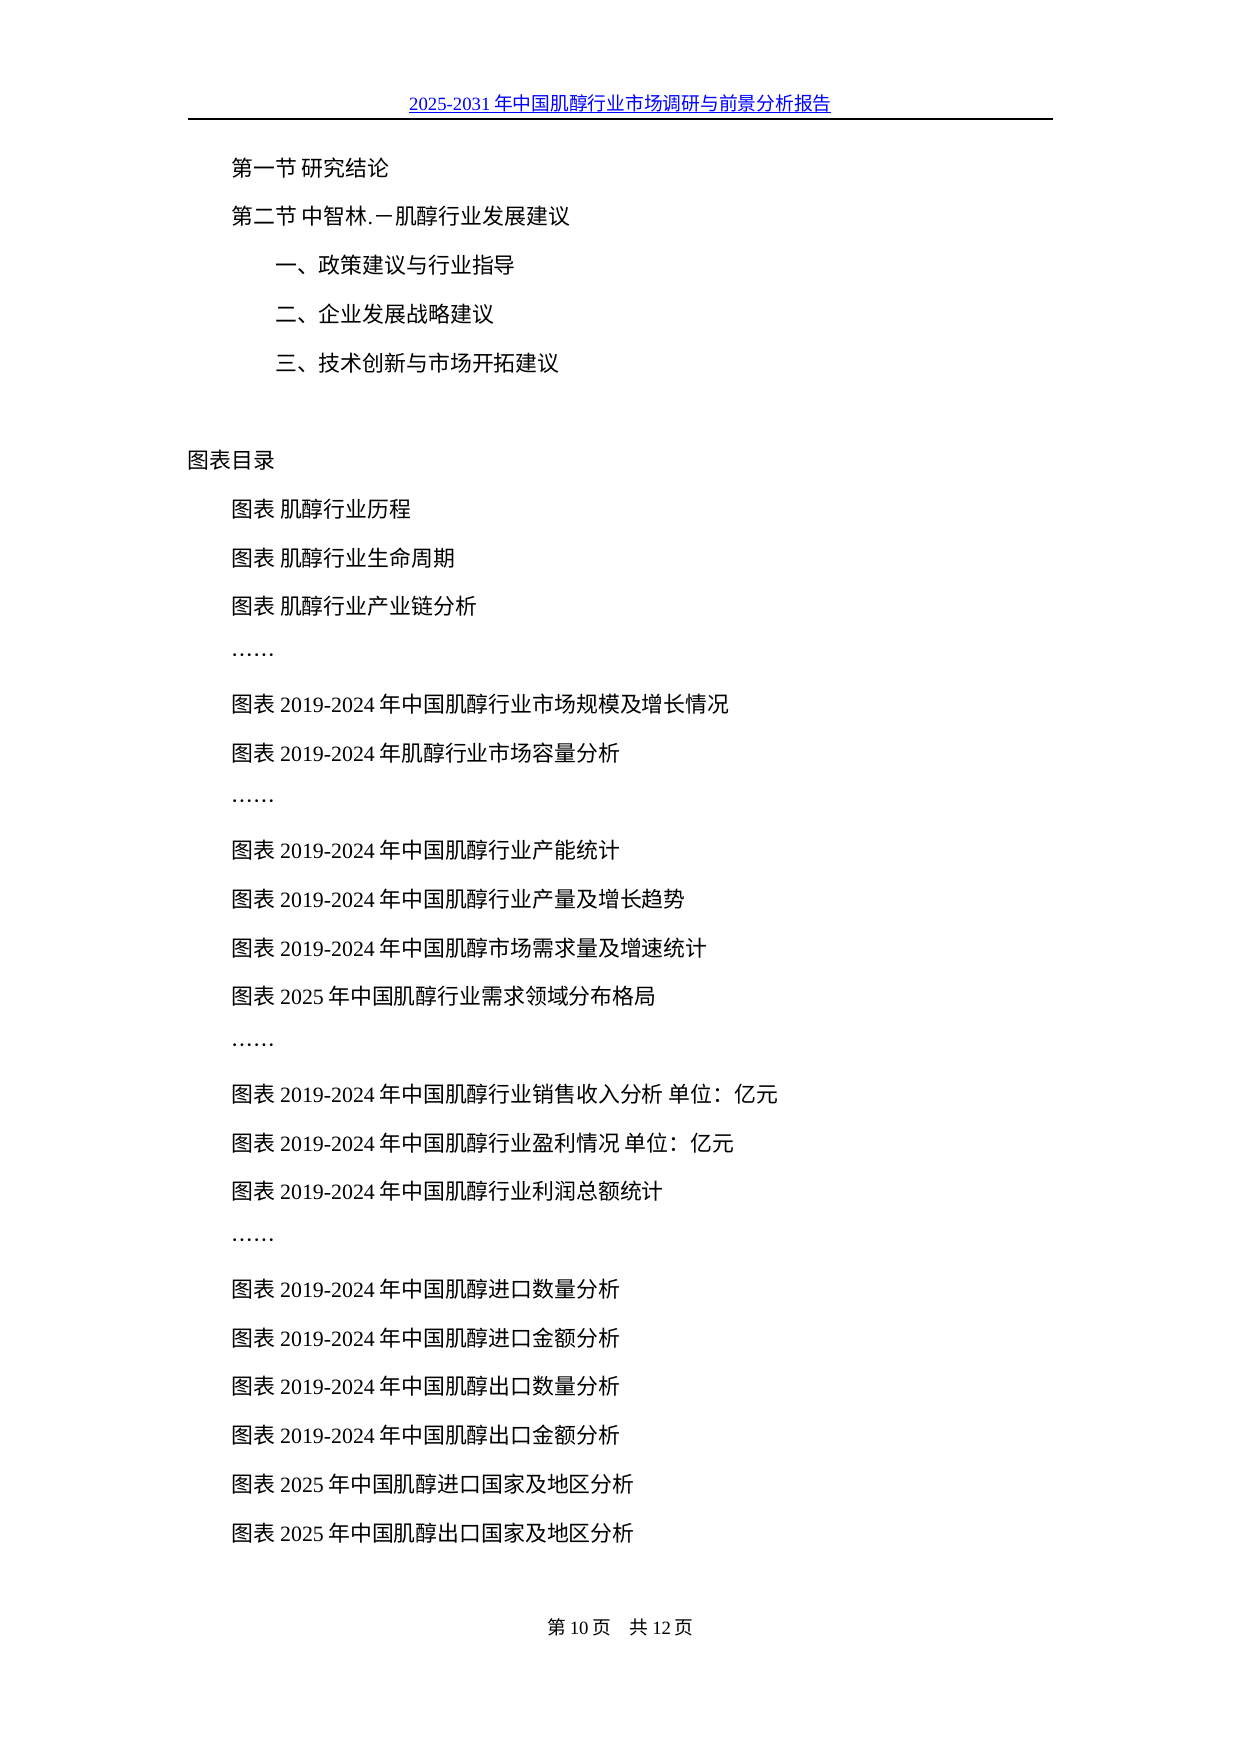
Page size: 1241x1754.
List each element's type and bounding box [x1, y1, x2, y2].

text [187, 150, 1053, 1548]
